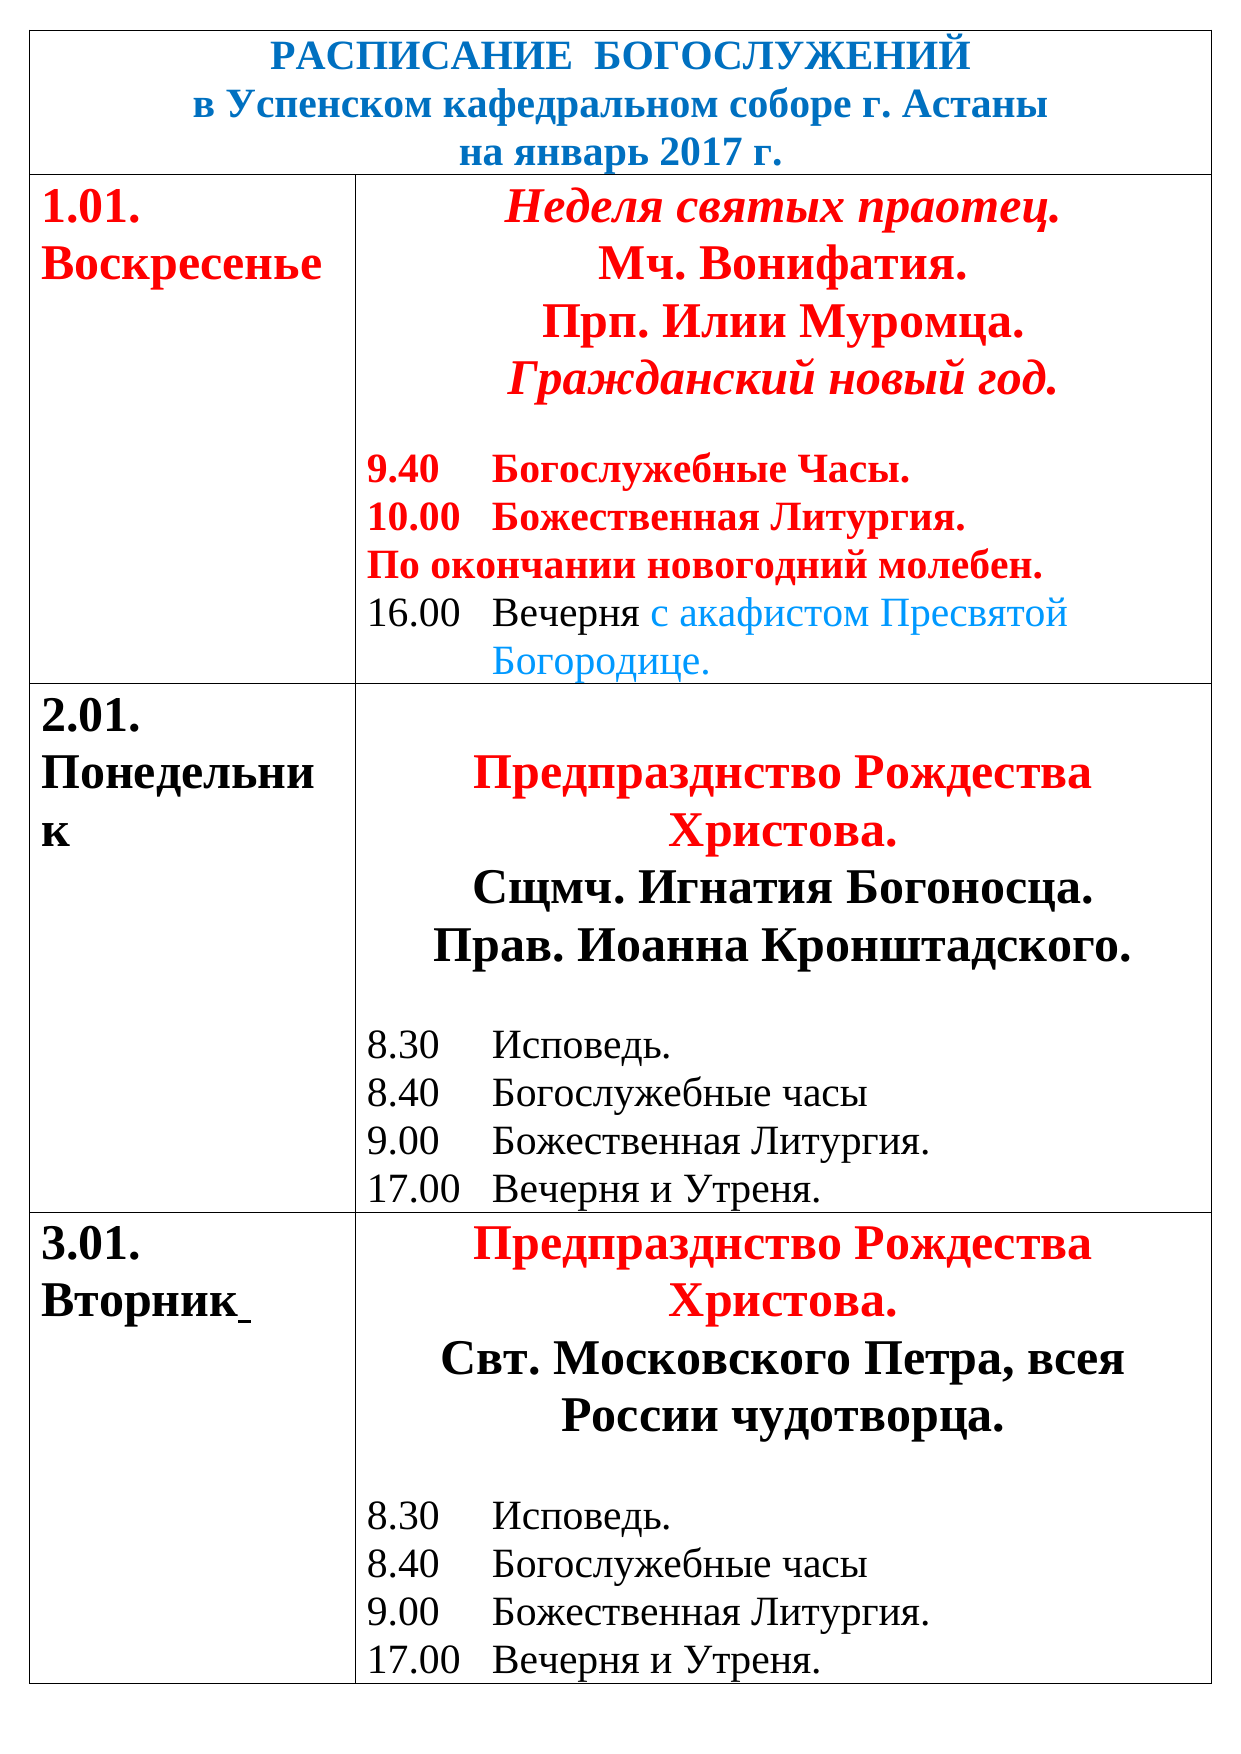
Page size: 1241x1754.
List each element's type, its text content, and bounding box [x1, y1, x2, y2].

table_cell 2.01. Понедельник [30, 684, 355, 1212]
table_cell Предпразднство Рождества Христова. Свт. Московского Петра, всея России чудотворца. 8.30 Исповедь. 8.40 Богослужебные часы 9.00 Божественная Литургия. 17.00 Вечерня и Утреня. [356, 1213, 1211, 1682]
table_header РАСПИСАНИЕ БОГОСЛУЖЕНИЙ в Успенском кафедральном соборе г. Астаны на январь 2017 г. [30, 31, 1211, 174]
table_cell Неделя святых праотец. Мч. Вонифатия. Прп. Илии Муромца. Гражданский новый год. 9.40 Богослужебные Часы. 10.00 Божественная Литургия. По окончании новогодний молебен. 16.00 Вечерня с акафистом Пресвятой Богородице. [356, 175, 1211, 683]
table_cell 3.01. Вторник [30, 1213, 355, 1682]
table_cell 1.01. Воскресенье [30, 175, 355, 683]
table_cell Предпразднство Рождества Христова. Сщмч. Игнатия Богоносца. Прав. Иоанна Кронштадского. 8.30 Исповедь. 8.40 Богослужебные часы 9.00 Божественная Литургия. 17.00 Вечерня и Утреня. [356, 684, 1211, 1212]
